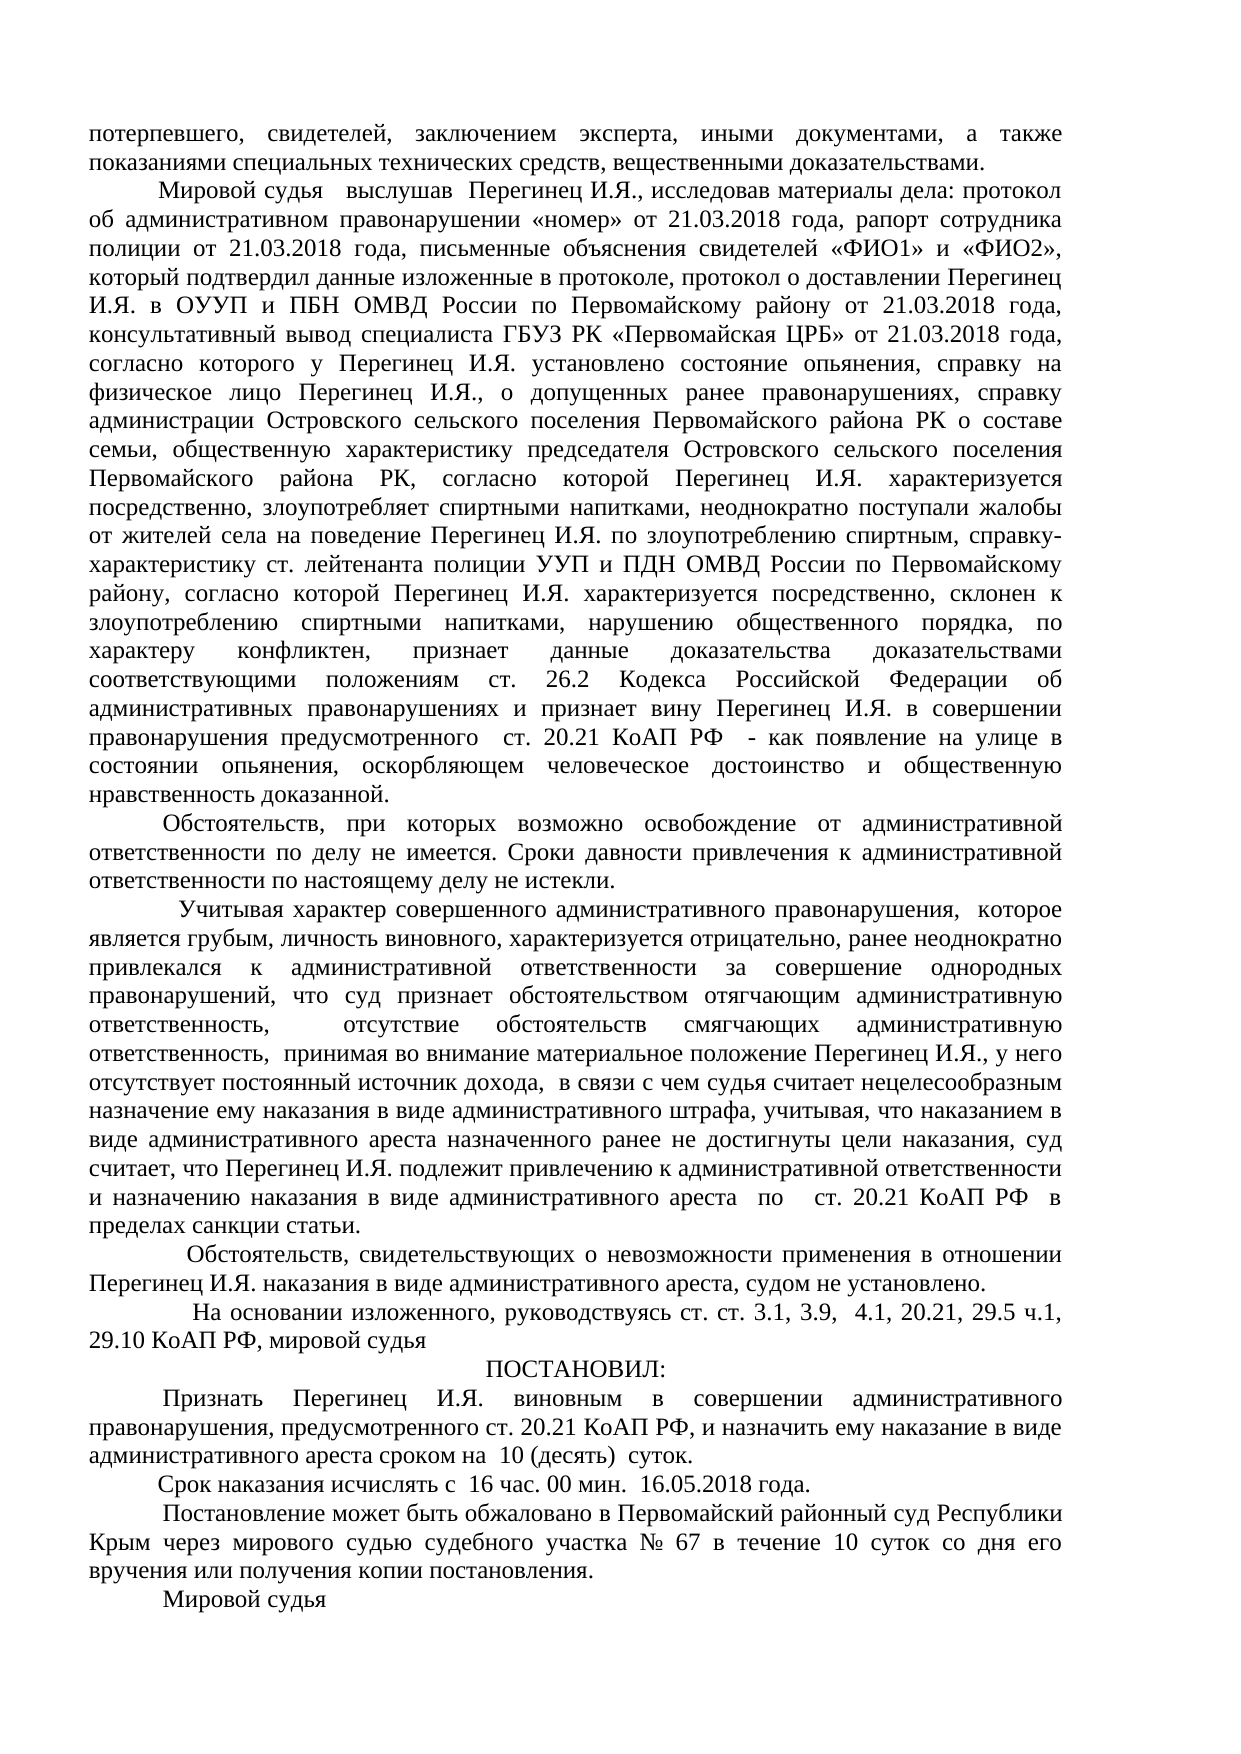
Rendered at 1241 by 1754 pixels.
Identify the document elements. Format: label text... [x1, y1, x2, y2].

text Мировой судья выслушав Перегинец И.Я., исследовав материалы дела: протокол об административном правонарушении «номер» от 21.03.2018 года, рапорт сотрудника полиции от 21.03.2018 года, письменные объяснения свидетелей «ФИО1» и «ФИО2», который подтвердил данные изложенные в протоколе, протокол о доставлении Перегинец И.Я. в ОУУП и ПБН ОМВД России по Первомайскому району от 21.03.2018 года, консультативный вывод специалиста ГБУЗ РК «Первомайская ЦРБ» от 21.03.2018 года, согласно которого у Перегинец И.Я. установлено состояние опьянения, справку на физическое лицо Перегинец И.Я., о допущенных ранее правонарушениях, справку администрации Островского сельского поселения Первомайского района РК о составе семьи, общественную характеристику председателя Островского сельского поселения Первомайского района РК, согласно которой Перегинец И.Я. характеризуется посредственно, злоупотребляет спиртными напитками, неоднократно поступали жалобы от жителей села на поведение Перегинец И.Я. по злоупотреблению спиртным, справку-характеристику ст. лейтенанта полиции УУП и ПДН ОМВД России по Первомайскому району, согласно которой Перегинец И.Я. характеризуется посредственно, склонен к злоупотреблению спиртными напитками, нарушению общественного порядка, по характеру конфликтен, признает данные доказательства доказательствами соответствующими положениям ст. 26.2 Кодекса Российской Федерации об административных правонарушениях и признает вину Перегинец И.Я. в совершении правонарушения предусмотренного ст. 20.21 КоАП РФ - как появление на улице в состоянии опьянения, оскорбляющем человеческое достоинство и общественную нравственность доказанной. [89, 176, 1063, 808]
text Обстоятельств, при которых возможно освобождение от административной ответственности по делу не имеется. Сроки давности привлечения к административной ответственности по настоящему делу не истекли. [89, 808, 1063, 894]
text Мировой судья [89, 1584, 1063, 1613]
text ПОСТАНОВИЛ: [89, 1354, 1063, 1383]
text Учитывая характер совершенного административного правонарушения, которое является грубым, личность виновного, характеризуется отрицательно, ранее неоднократно привлекался к административной ответственности за совершение однородных правонарушений, что суд признает обстоятельством отягчающим административную ответственность, отсутствие обстоятельств смягчающих административную ответственность, принимая во внимание материальное положение Перегинец И.Я., у него отсутствует постоянный источник дохода, в связи с чем судья считает нецелесообразным назначение ему наказания в виде административного штрафа, учитывая, что наказанием в виде административного ареста назначенного ранее не достигнуты цели наказания, суд считает, что Перегинец И.Я. подлежит привлечению к административной ответственности и назначению наказания в виде административного ареста по ст. 20.21 КоАП РФ в пределах санкции статьи. [89, 894, 1063, 1239]
text На основании изложенного, руководствуясь ст. ст. 3.1, 3.9, 4.1, 20.21, 29.5 ч.1, 29.10 КоАП РФ, мировой судья [89, 1297, 1063, 1354]
text Обстоятельств, свидетельствующих о невозможности применения в отношении Перегинец И.Я. наказания в виде административного ареста, судом не установлено. [89, 1239, 1063, 1297]
text Срок наказания исчислять с 16 час. 00 мин. 16.05.2018 года. [89, 1469, 1063, 1498]
text Постановление может быть обжаловано в Первомайский районный суд Республики Крым через мирового судью судебного участка № 67 в течение 10 суток со дня его вручения или получения копии постановления. [89, 1498, 1063, 1584]
text Признать Перегинец И.Я. виновным в совершении административного правонарушения, предусмотренного ст. 20.21 КоАП РФ, и назначить ему наказание в виде административного ареста сроком на 10 (десять) суток. [89, 1383, 1063, 1469]
